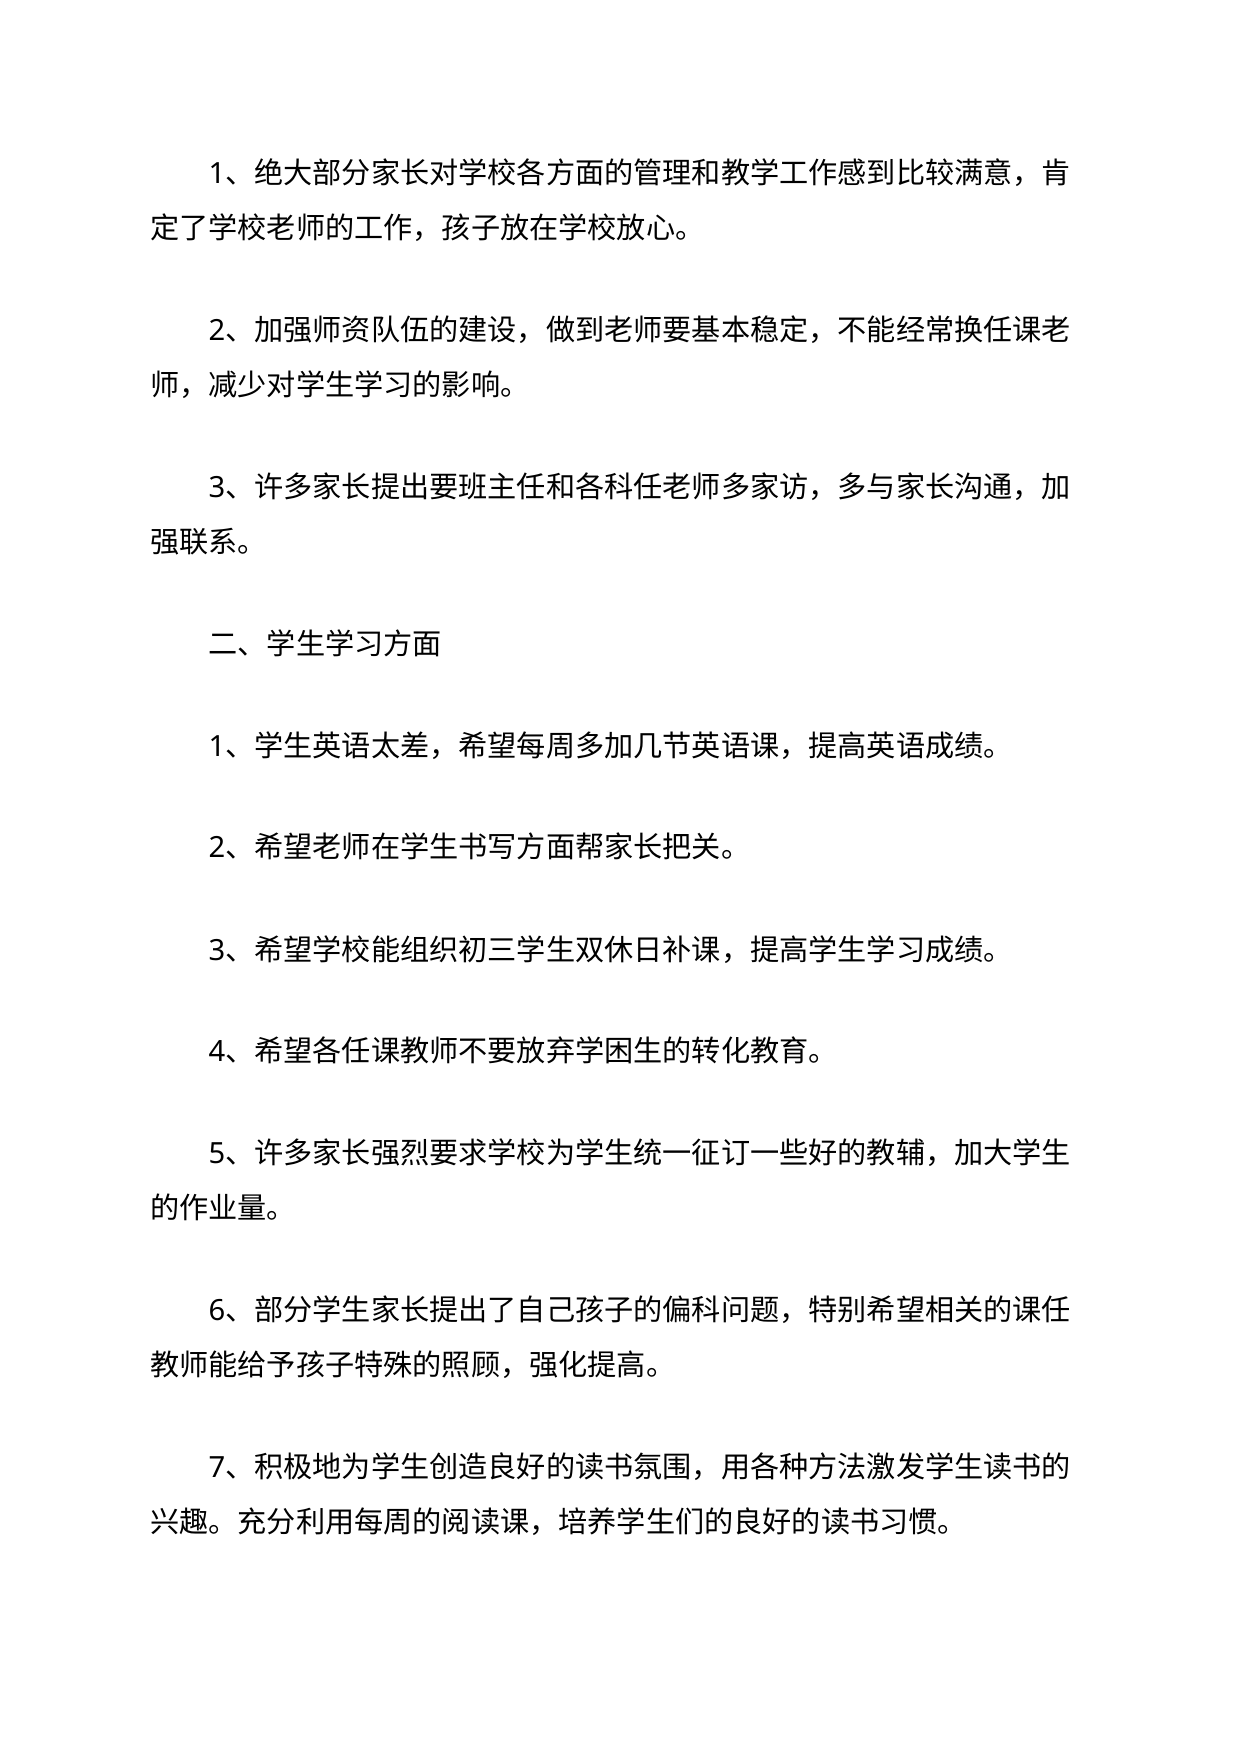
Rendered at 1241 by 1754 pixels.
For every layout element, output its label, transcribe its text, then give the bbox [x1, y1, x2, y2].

text 5、许多家长强烈要求学校为学生统一征订一些好的教辅，加大学生的作业量。 [150, 1130, 1090, 1227]
text 6、部分学生家长提出了自己孩子的偏科问题，特别希望相关的课任教师能给予孩子特殊的照顾，强化提高。 [150, 1287, 1090, 1384]
text 2、希望老师在学生书写方面帮家长把关。 [150, 824, 1090, 866]
text 2、加强师资队伍的建设，做到老师要基本稳定，不能经常换任课老师，减少对学生学习的影响。 [150, 307, 1090, 404]
text 4、希望各任课教师不要放弃学困生的转化教育。 [150, 1028, 1090, 1070]
text 3、许多家长提出要班主任和各科任老师多家访，多与家长沟通，加强联系。 [150, 463, 1090, 561]
text 3、希望学校能组织初三学生双休日补课，提高学生学习成绩。 [150, 926, 1090, 968]
text 1、绝大部分家长对学校各方面的管理和教学工作感到比较满意，肯定了学校老师的工作，孩子放在学校放心。 [150, 150, 1090, 247]
text 二、学生学习方面 [150, 620, 1090, 663]
text 7、积极地为学生创造良好的读书氛围，用各种方法激发学生读书的兴趣。充分利用每周的阅读课，培养学生们的良好的读书习惯。 [150, 1443, 1090, 1541]
text 1、学生英语太差，希望每周多加几节英语课，提高英语成绩。 [150, 722, 1090, 764]
